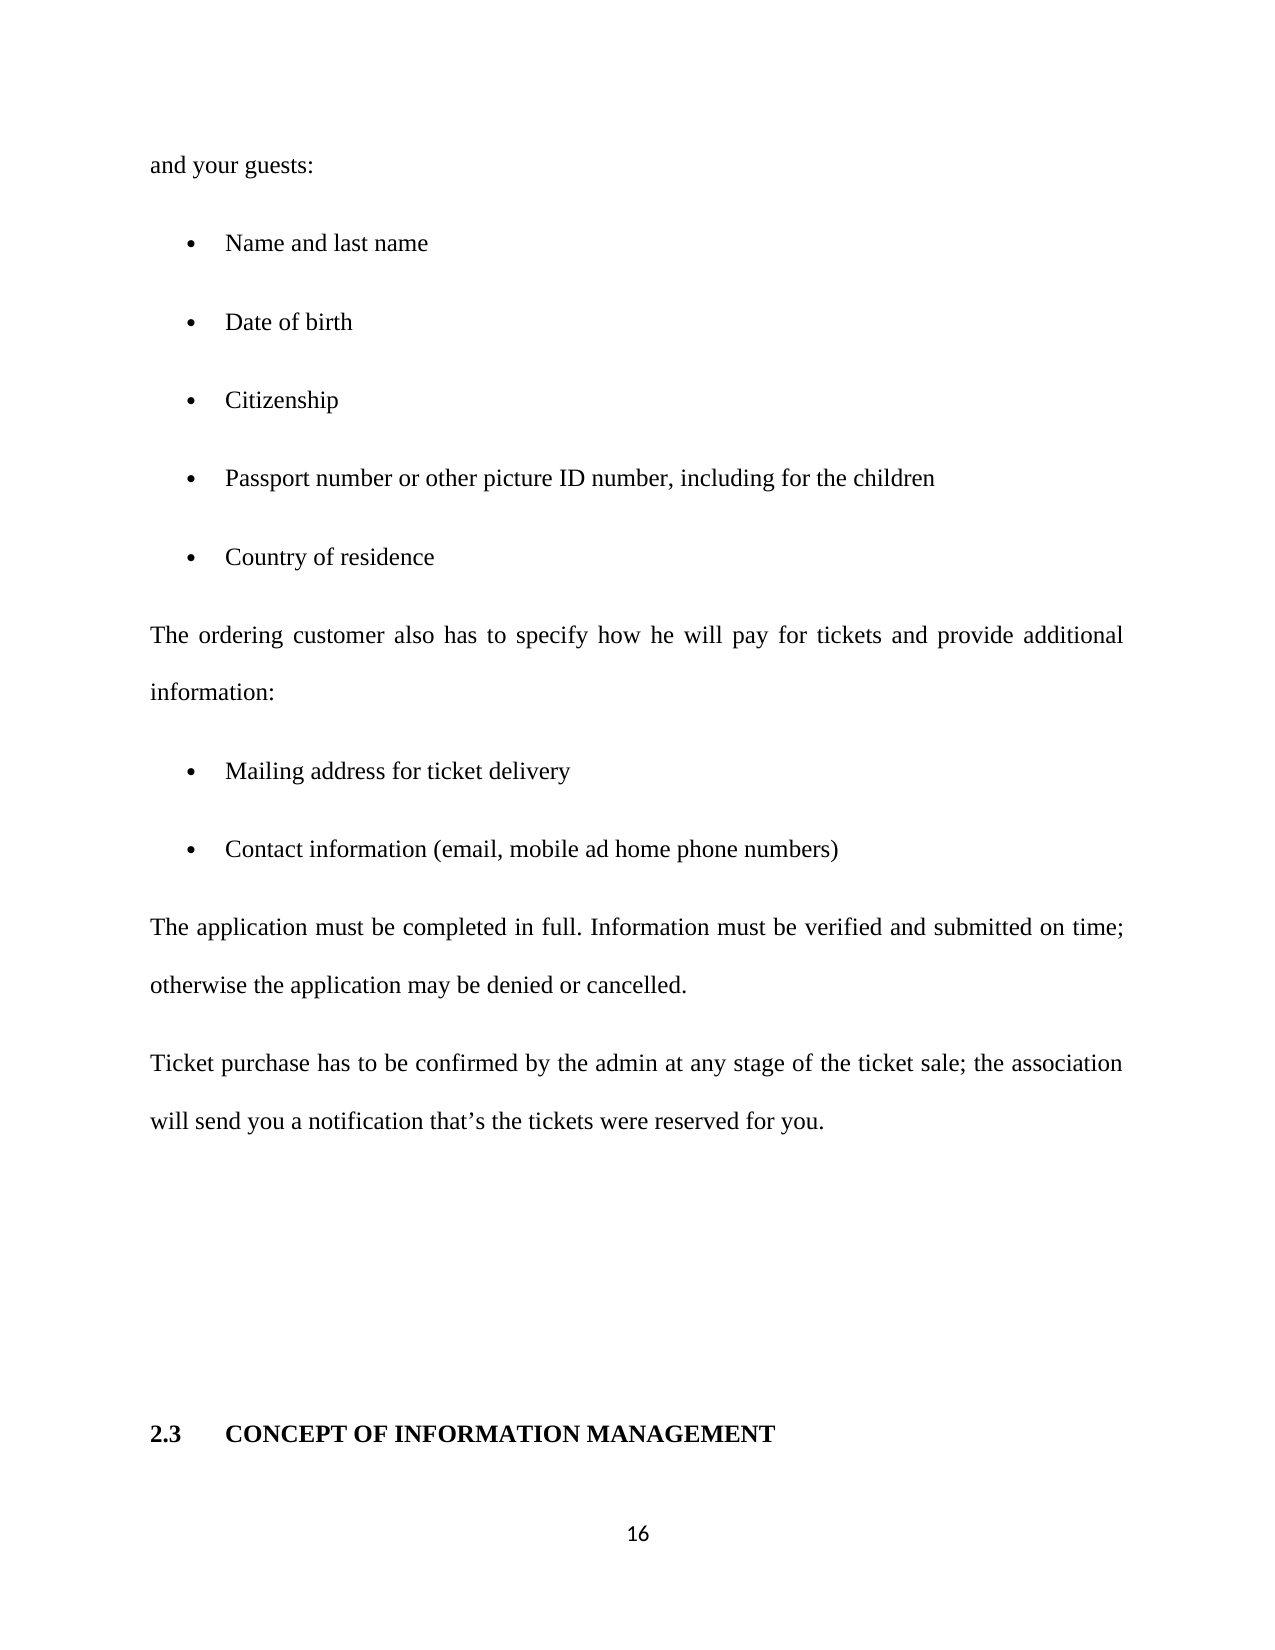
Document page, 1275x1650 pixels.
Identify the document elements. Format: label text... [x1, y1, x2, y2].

list Name and last name [187, 228, 1125, 257]
list Contact information (email, mobile ad home phone numbers) [187, 834, 1125, 863]
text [150, 150, 1125, 179]
list Passport number or other picture ID number, including for the children [187, 463, 1125, 492]
text Ticket purchase has to be confirmed by the admin at any stage of the ticket sale; the association will send you a notification that’s the tickets were reserved for you. [150, 1048, 1125, 1134]
list Citizenship [187, 385, 1125, 414]
list Mailing address for ticket delivery [187, 756, 1125, 784]
text The application must be completed in full. Information must be verified and submitted on time; otherwise the application may be denied or cancelled. [150, 912, 1125, 999]
list Country of residence [187, 542, 1125, 570]
list Date of birth [187, 307, 1125, 335]
text The ordering customer also has to specify how he will pay for tickets and provide additional information: [150, 620, 1125, 706]
text 2.3 CONCEPT OF INFORMATION MANAGEMENT [150, 1419, 1125, 1448]
